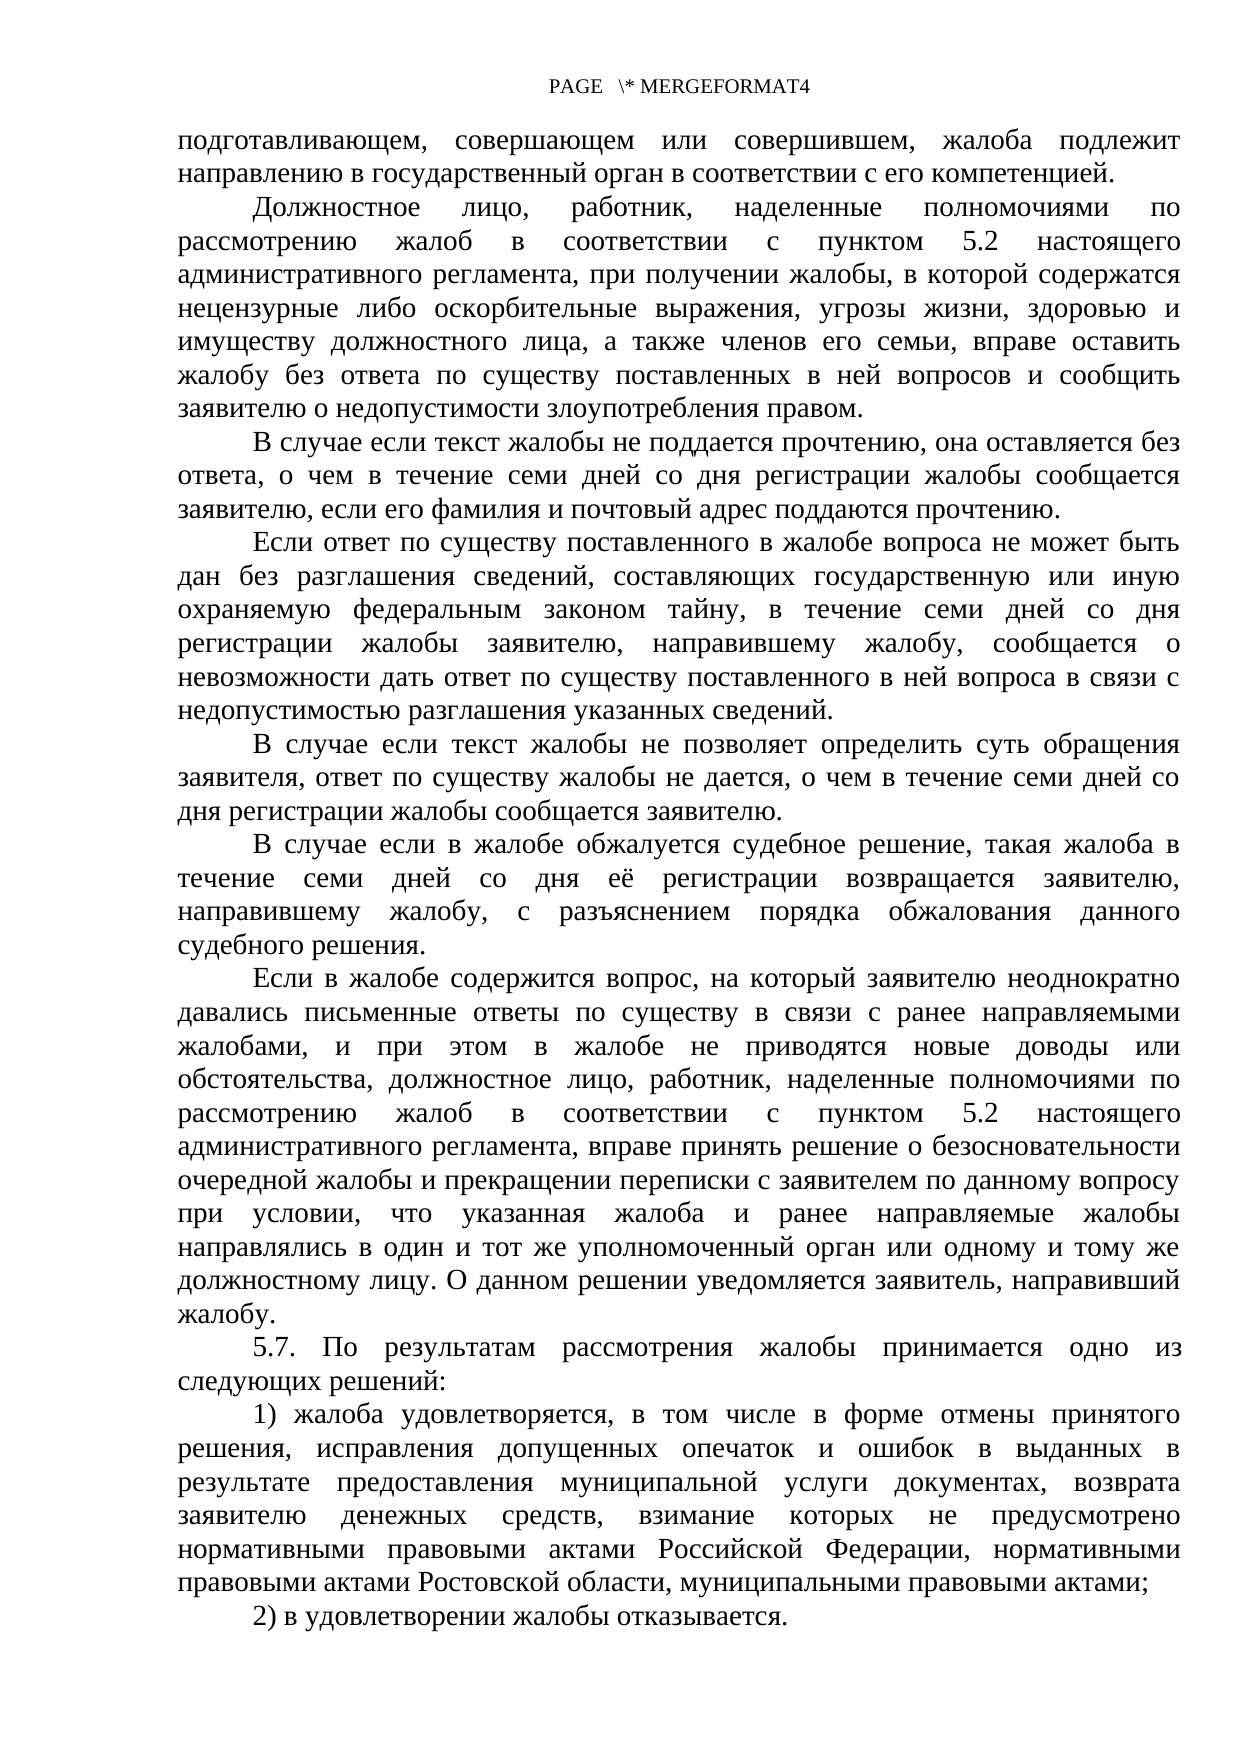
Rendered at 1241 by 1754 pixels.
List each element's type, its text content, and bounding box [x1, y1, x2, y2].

text 2) в удовлетворении жалобы отказывается. [177, 1598, 1181, 1631]
text 5.7. По результатам рассмотрения жалобы принимается одно из следующих решений: [177, 1329, 1183, 1397]
text Если ответ по существу поставленного в жалобе вопроса не может быть дан без разглашения сведений, составляющих государственную или иную охраняемую федеральным законом тайну, в течение семи дней со дня регистрации жалобы заявителю, направившему жалобу, сообщается о невозможности дать ответ по существу поставленного в ней вопроса в связи с недопустимостью разглашения указанных сведений. [177, 524, 1181, 726]
text В случае если текст жалобы не поддается прочтению, она оставляется без ответа, о чем в течение семи дней со дня регистрации жалобы сообщается заявителю, если его фамилия и почтовый адрес поддаются прочтению. [177, 424, 1181, 524]
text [177, 122, 1181, 189]
text Должностное лицо, работник, наделенные полномочиями по рассмотрению жалоб в соответствии с пунктом 5.2 настоящего административного регламента, при получении жалобы, в которой содержатся нецензурные либо оскорбительные выражения, угрозы жизни, здоровью и имуществу должностного лица, а также членов его семьи, вправе оставить жалобу без ответа по существу поставленных в ней вопросов и сообщить заявителю о недопустимости злоупотребления правом. [177, 189, 1181, 424]
text Если в жалобе содержится вопрос, на который заявителю неоднократно давались письменные ответы по существу в связи с ранее направляемыми жалобами, и при этом в жалобе не приводятся новые доводы или обстоятельства, должностное лицо, работник, наделенные полномочиями по рассмотрению жалоб в соответствии с пунктом 5.2 настоящего административного регламента, вправе принять решение о безосновательности очередной жалобы и прекращении переписки с заявителем по данному вопросу при условии, что указанная жалоба и ранее направляемые жалобы направлялись в один и тот же уполномоченный орган или одному и тому же должностному лицу. О данном решении уведомляется заявитель, направивший жалобу. [177, 961, 1181, 1329]
text В случае если в жалобе обжалуется судебное решение, такая жалоба в течение семи дней со дня её регистрации возвращается заявителю, направившему жалобу, с разъяснением порядка обжалования данного судебного решения. [177, 826, 1181, 961]
text В случае если текст жалобы не позволяет определить суть обращения заявителя, ответ по существу жалобы не дается, о чем в течение семи дней со дня регистрации жалобы сообщается заявителю. [177, 726, 1181, 826]
text 1) жалоба удовлетворяется, в том числе в форме отмены принятого решения, исправления допущенных опечаток и ошибок в выданных в результате предоставления муниципальной услуги документах, возврата заявителю денежных средств, взимание которых не предусмотрено нормативными правовыми актами Российской Федерации, нормативными правовыми актами Ростовской области, муниципальными правовыми актами; [177, 1397, 1181, 1598]
